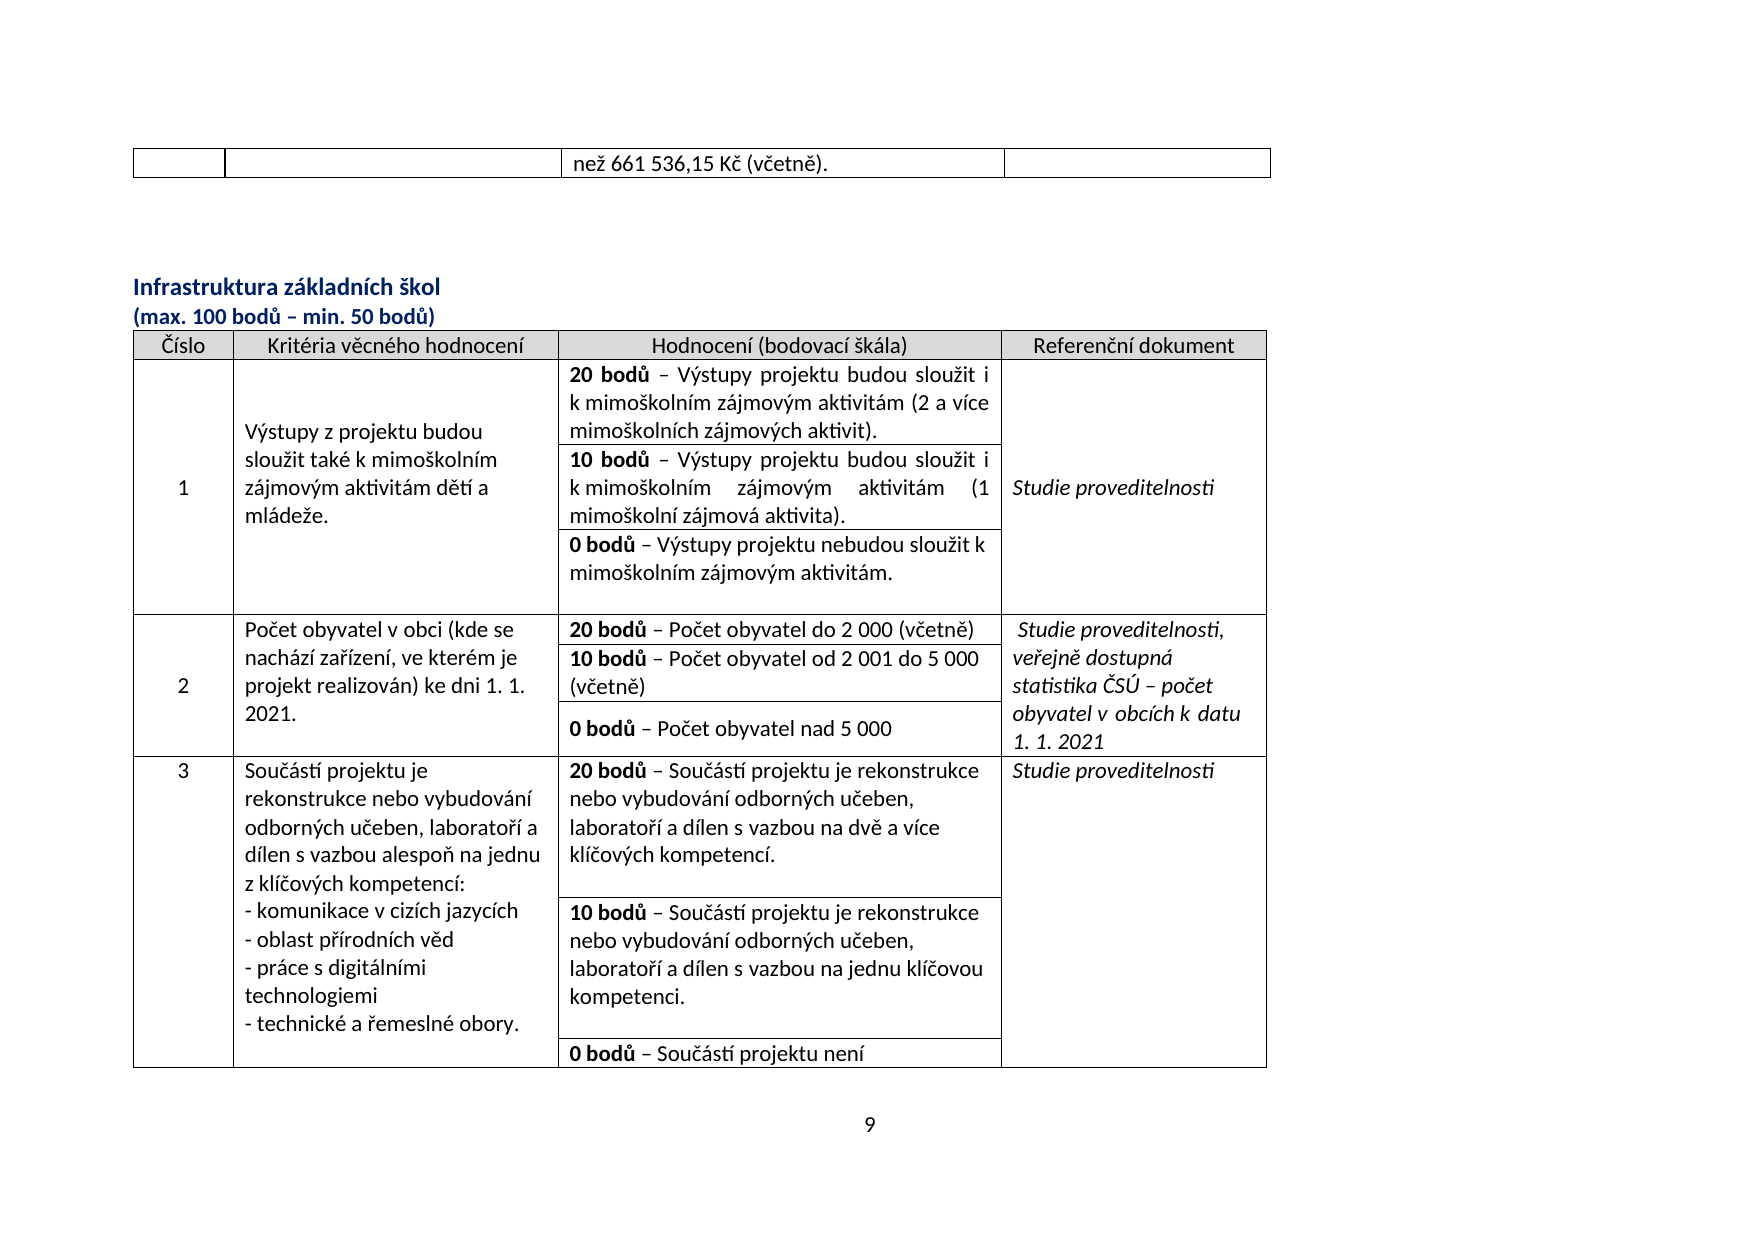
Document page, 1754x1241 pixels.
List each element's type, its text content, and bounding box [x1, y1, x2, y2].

table_cell Studie proveditelnosti [1002, 757, 1266, 1067]
table_cell 10 bodů – Počet obyvatel od 2 001 do 5 000 (včetně) [559, 645, 1001, 701]
table_cell 2 [134, 615, 233, 756]
table_cell 3 [134, 757, 233, 1067]
text (max. 100 bodů – min. 50 bodů) [133, 302, 1606, 330]
table_cell 10 bodů – Součástí projektu je rekonstrukce nebo vybudování odborných učeben, laboratoří a dílen s vazbou na jednu klíčovou kompetenci. [559, 898, 1001, 1038]
table_cell 20 bodů – Součástí projektu je rekonstrukce nebo vybudování odborných učeben, laboratoří a dílen s vazbou na dvě a více klíčových kompetencí. [559, 757, 1001, 897]
table_cell Studie proveditelnosti, veřejně dostupná statistika ČSÚ – počet obyvatel v obcích k datu 1. 1. 2021 [1002, 615, 1266, 756]
table_header Číslo [134, 331, 233, 359]
table_cell Součástí projektu je rekonstrukce nebo vybudování odborných učeben, laboratoří a dílen s vazbou alespoň na jednu z klíčových kompetencí: - komunikace v cizích jazycích - oblast přírodních věd - práce s digitálními technologiemi - technické a řemeslné obory. [234, 757, 558, 1067]
table_cell 20 bodů – Výstupy projektu budou sloužit i k mimoškolním zájmovým aktivitám (2 a více mimoškolních zájmových aktivit). [559, 360, 1001, 444]
table_cell Počet obyvatel v obci (kde se nachází zařízení, ve kterém je projekt realizován) ke dni 1. 1. 2021. [234, 615, 558, 756]
table_cell 0 bodů – Počet obyvatel nad 5 000 [559, 702, 1001, 756]
table_cell Studie proveditelnosti [1002, 360, 1266, 614]
table_cell 1 [134, 360, 233, 614]
table_header Kritéria věcného hodnocení [234, 331, 558, 359]
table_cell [559, 1039, 1001, 1067]
text Infrastruktura základních škol [133, 271, 1606, 302]
table_cell 20 bodů – Počet obyvatel do 2 000 (včetně) [559, 615, 1001, 643]
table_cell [562, 149, 1004, 177]
table_cell Výstupy z projektu budou sloužit také k mimoškolním zájmovým aktivitám dětí a mládeže. [234, 360, 558, 614]
table_cell 0 bodů – Výstupy projektu nebudou sloužit k mimoškolním zájmovým aktivitám. [559, 530, 1001, 614]
table_header Referenční dokument [1002, 331, 1266, 359]
table_cell 10 bodů – Výstupy projektu budou sloužit i k mimoškolním zájmovým aktivitám (1 mimoškolní zájmová aktivita). [559, 445, 1001, 529]
table_header Hodnocení (bodovací škála) [559, 331, 1001, 359]
